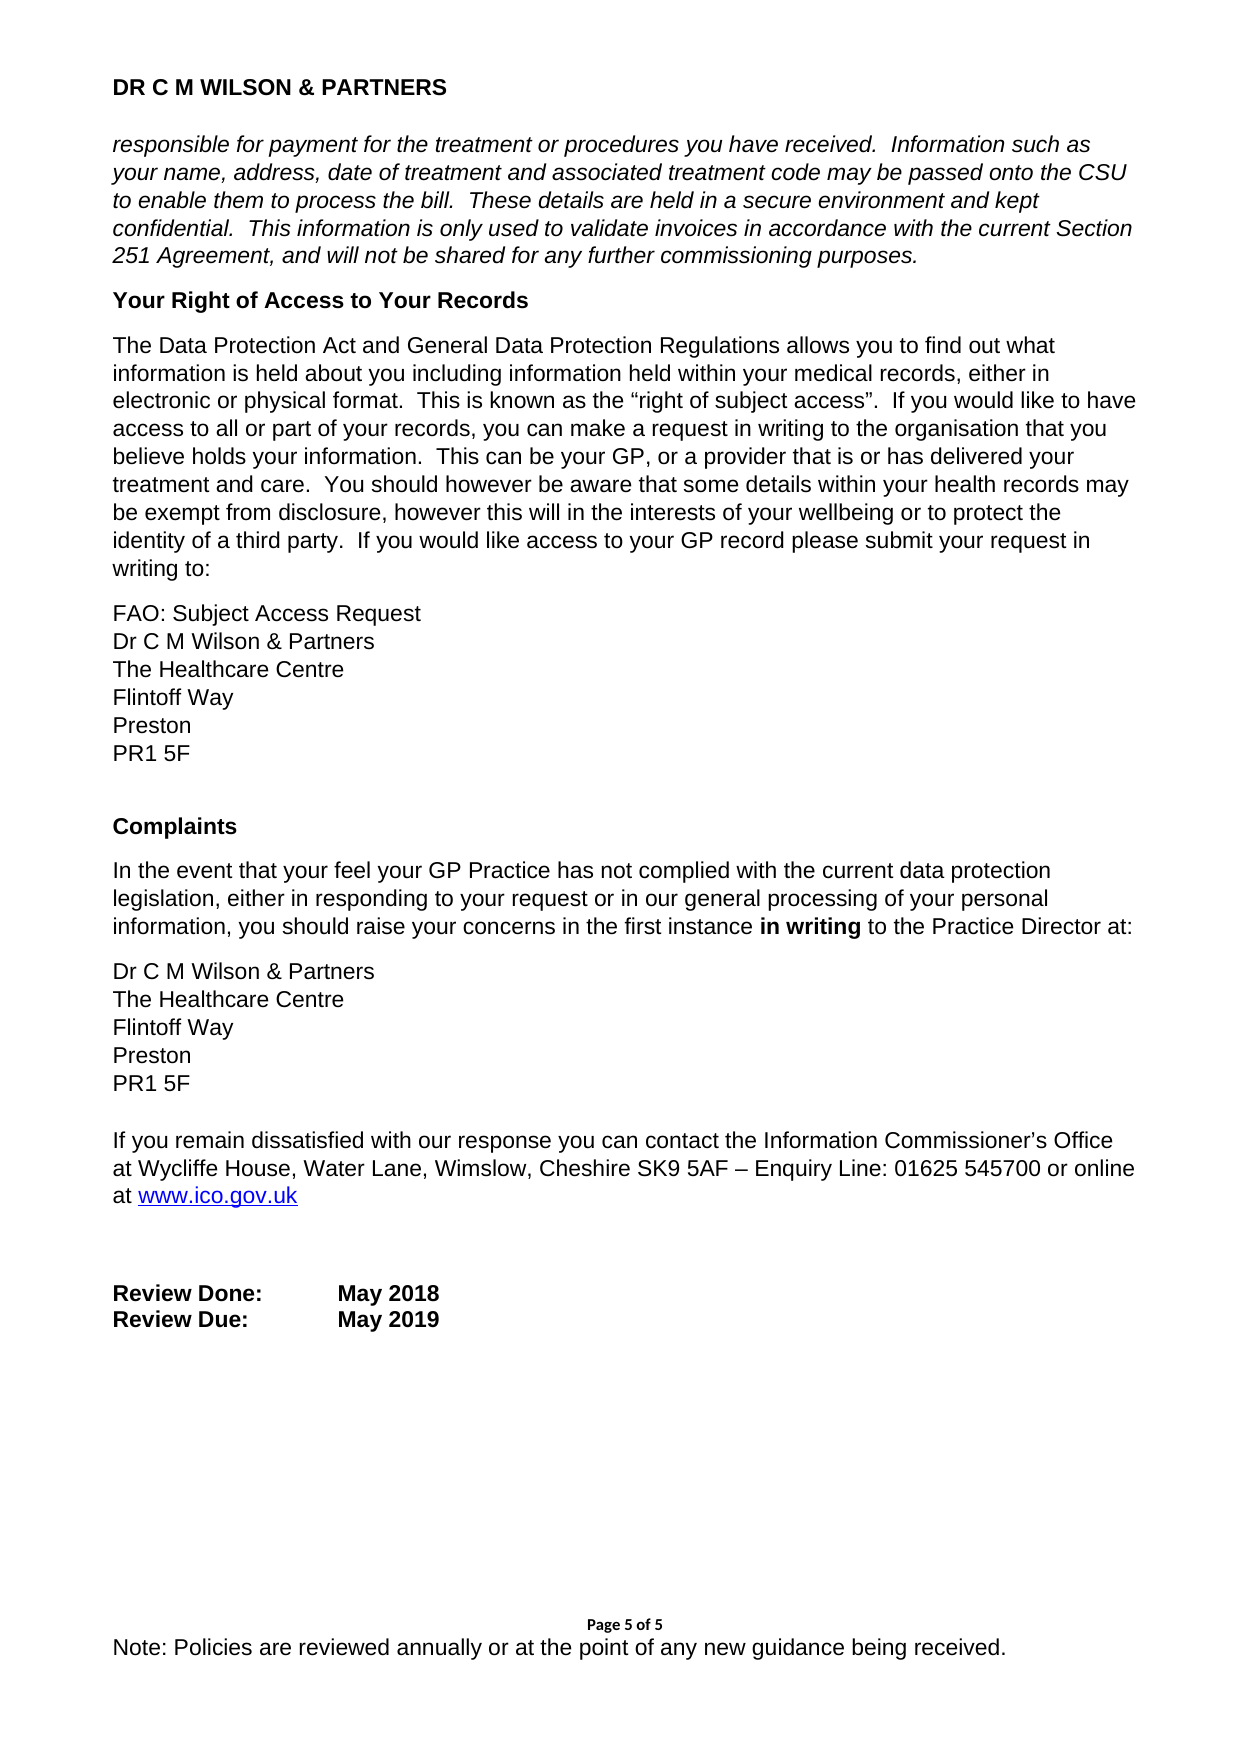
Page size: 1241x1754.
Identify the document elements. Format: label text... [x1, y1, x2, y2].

text The Data Protection Act and General Data Protection Regulations allows you to find out what information is held about you including information held within your medical records, either in electronic or physical format. This is known as the “right of subject access”. If you would like to have access to all or part of your records, you can make a request in writing to the organisation that you believe holds your information. This can be your GP, or a provider that is or has delivered your treatment and care. You should however be aware that some details within your health records may be exempt from disclosure, however this will in the interests of your wellbeing or to protect the identity of a third party. If you would like access to your GP record please submit your request in writing to: [112, 332, 1137, 581]
text Complaints [112, 813, 1137, 839]
text The Healthcare Centre [112, 986, 1137, 1012]
text Preston [112, 1042, 1137, 1068]
text PR1 5F [112, 1070, 1137, 1097]
text PR1 5F [112, 740, 1137, 766]
text Review Done: May 2018 [112, 1280, 1137, 1306]
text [112, 131, 1137, 269]
text Review Due: May 2019 [112, 1306, 1137, 1332]
text Preston [112, 712, 1137, 738]
text Dr C M Wilson & Partners [112, 628, 1137, 654]
text Flintoff Way [112, 684, 1137, 710]
text Flintoff Way [112, 1014, 1137, 1040]
text Dr C M Wilson & Partners [112, 958, 1137, 984]
text In the event that your feel your GP Practice has not complied with the current data protection legislation, either in responding to your request or in our general processing of your personal information, you should raise your concerns in the first instance in writing to the Practice Director at: [112, 857, 1137, 939]
text If you remain dissatisfied with our response you can contact the Information Commissioner’s Office at Wycliffe House, Water Lane, Wimslow, Cheshire SK9 5AF – Enquiry Line: 01625 545700 or online at www.ico.gov.uk [112, 1127, 1137, 1209]
text The Healthcare Centre [112, 656, 1137, 682]
text Your Right of Access to Your Records [112, 287, 1137, 313]
text FAO: Subject Access Request [112, 599, 1137, 626]
